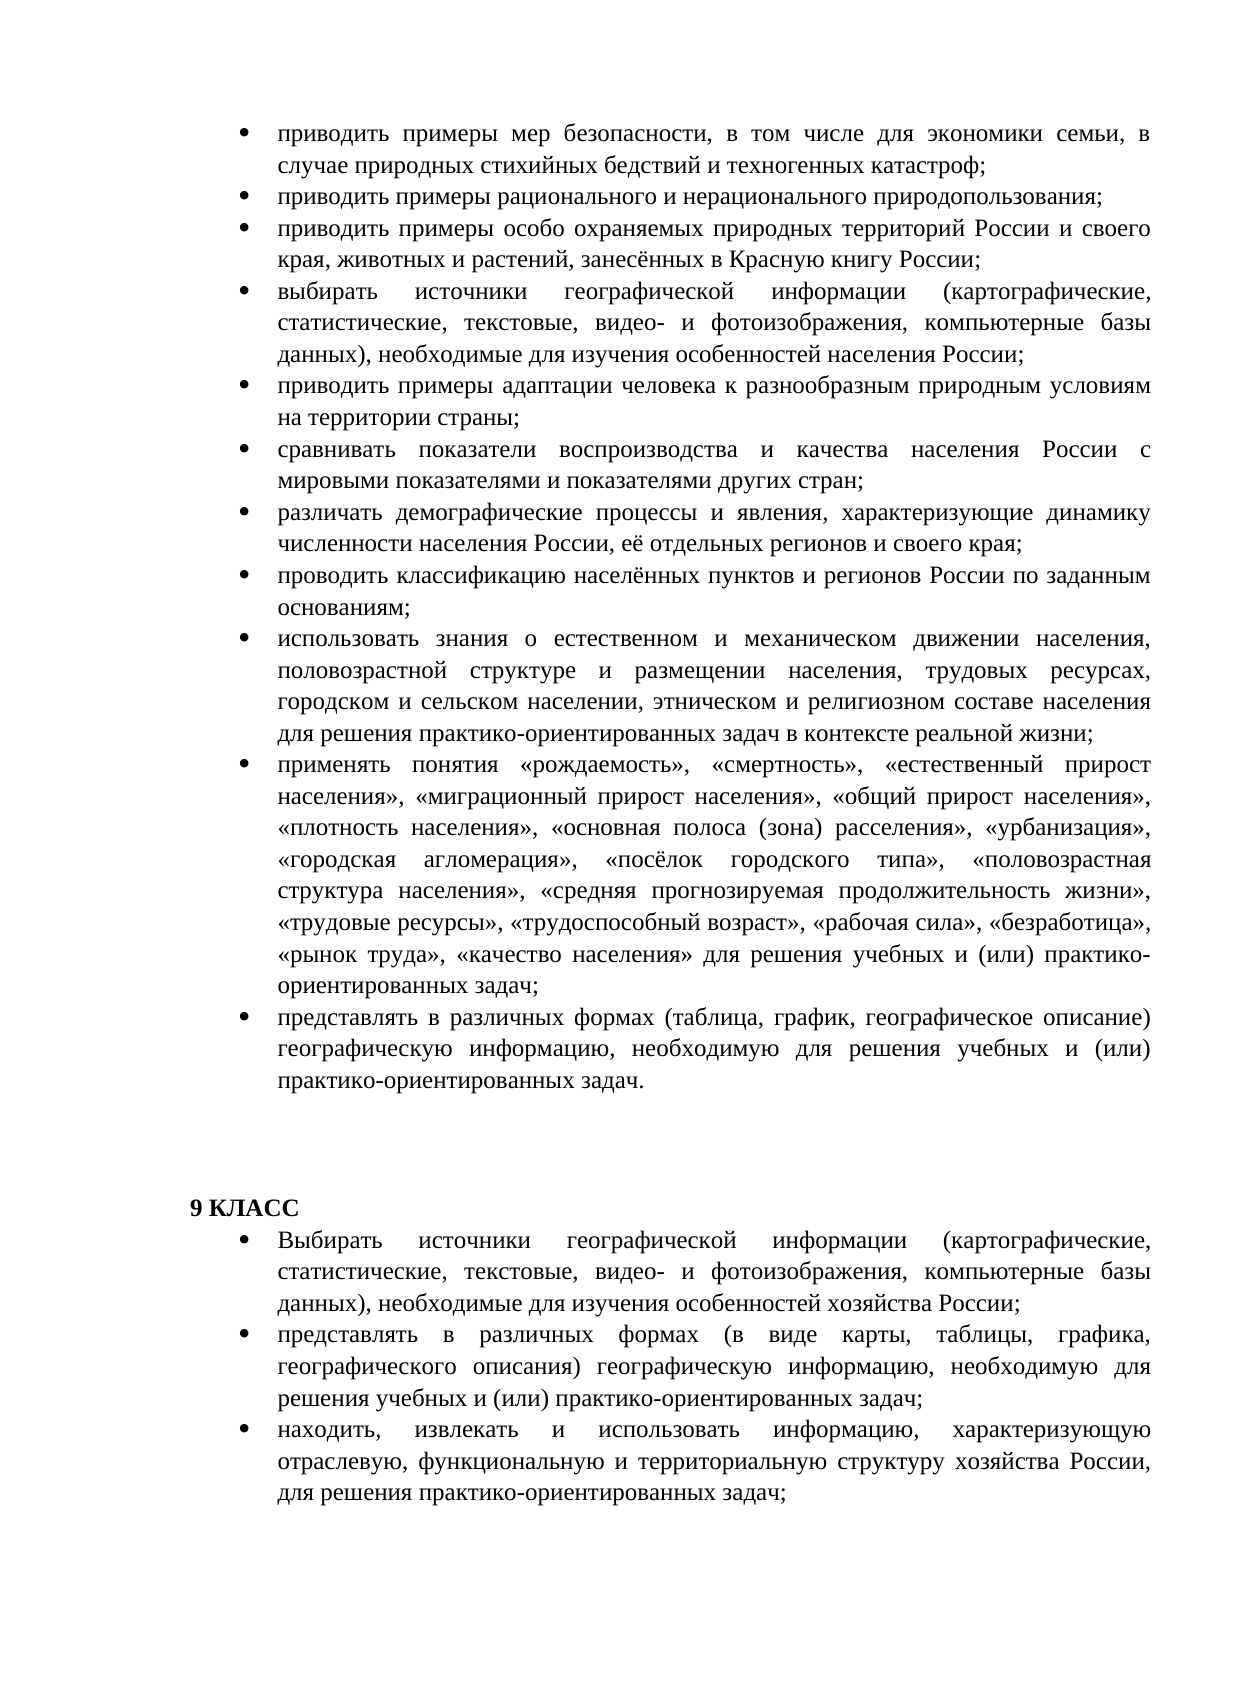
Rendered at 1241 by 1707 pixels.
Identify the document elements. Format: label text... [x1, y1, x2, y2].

list приводить примеры мер безопасности, в том числе для экономики семьи, в случае природных стихийных бедствий и техногенных катастроф; [240, 118, 1152, 178]
list представлять в различных формах (таблица, график, географическое описание) географическую информацию, необходимую для решения учебных и (или) практико-ориентированных задач. [240, 1002, 1152, 1094]
list Выбирать источники географической информации (картографические, статистические, текстовые, видео- и фотоизображения, компьютерные базы данных), необходимые для изучения особенностей хозяйства России; [240, 1225, 1152, 1317]
list проводить классификацию населённых пунктов и регионов России по заданным основаниям; [240, 560, 1152, 620]
list находить, извлекать и использовать информацию, характеризующую отраслевую, функциональную и территориальную структуру хозяйства России, для решения практико-ориентированных задач; [240, 1414, 1152, 1506]
list приводить примеры особо охраняемых природных территорий России и своего края, животных и растений, занесённых в Красную книгу России; [240, 213, 1152, 273]
list приводить примеры рационального и нерационального природопользования; [240, 181, 1152, 210]
text 9 КЛАСС [190, 1193, 1152, 1222]
list различать демографические процессы и явления, характеризующие динамику численности населения России, её отдельных регионов и своего края; [240, 497, 1152, 557]
list приводить примеры адаптации человека к разнообразным природным условиям на территории страны; [240, 371, 1152, 431]
list сравнивать показатели воспроизводства и качества населения России с мировыми показателями и показателями других стран; [240, 434, 1152, 494]
list представлять в различных формах (в виде карты, таблицы, графика, географического описания) географическую информацию, необходимую для решения учебных и (или) практико-ориентированных задач; [240, 1319, 1152, 1411]
list использовать знания о естественном и механическом движении населения, половозрастной структуре и размещении населения, трудовых ресурсах, городском и сельском населении, этническом и религиозном составе населения для решения практико-ориентированных задач в контексте реальной жизни; [240, 623, 1152, 747]
list выбирать источники географической информации (картографические, статистические, текстовые, видео- и фотоизображения, компьютерные базы данных), необходимые для изучения особенностей населения России; [240, 276, 1152, 368]
list применять понятия «рождаемость», «смертность», «естественный прирост населения», «миграционный прирост населения», «общий прирост населения», «плотность населения», «основная полоса (зона) расселения», «урбанизация», «городская агломерация», «посёлок городского типа», «половозрастная структура населения», «средняя прогнозируемая продолжительность жизни», «трудовые ресурсы», «трудоспособный возраст», «рабочая сила», «безработица», «рынок труда», «качество населения» для решения учебных и (или) практико- ориентированных задач; [240, 749, 1152, 999]
